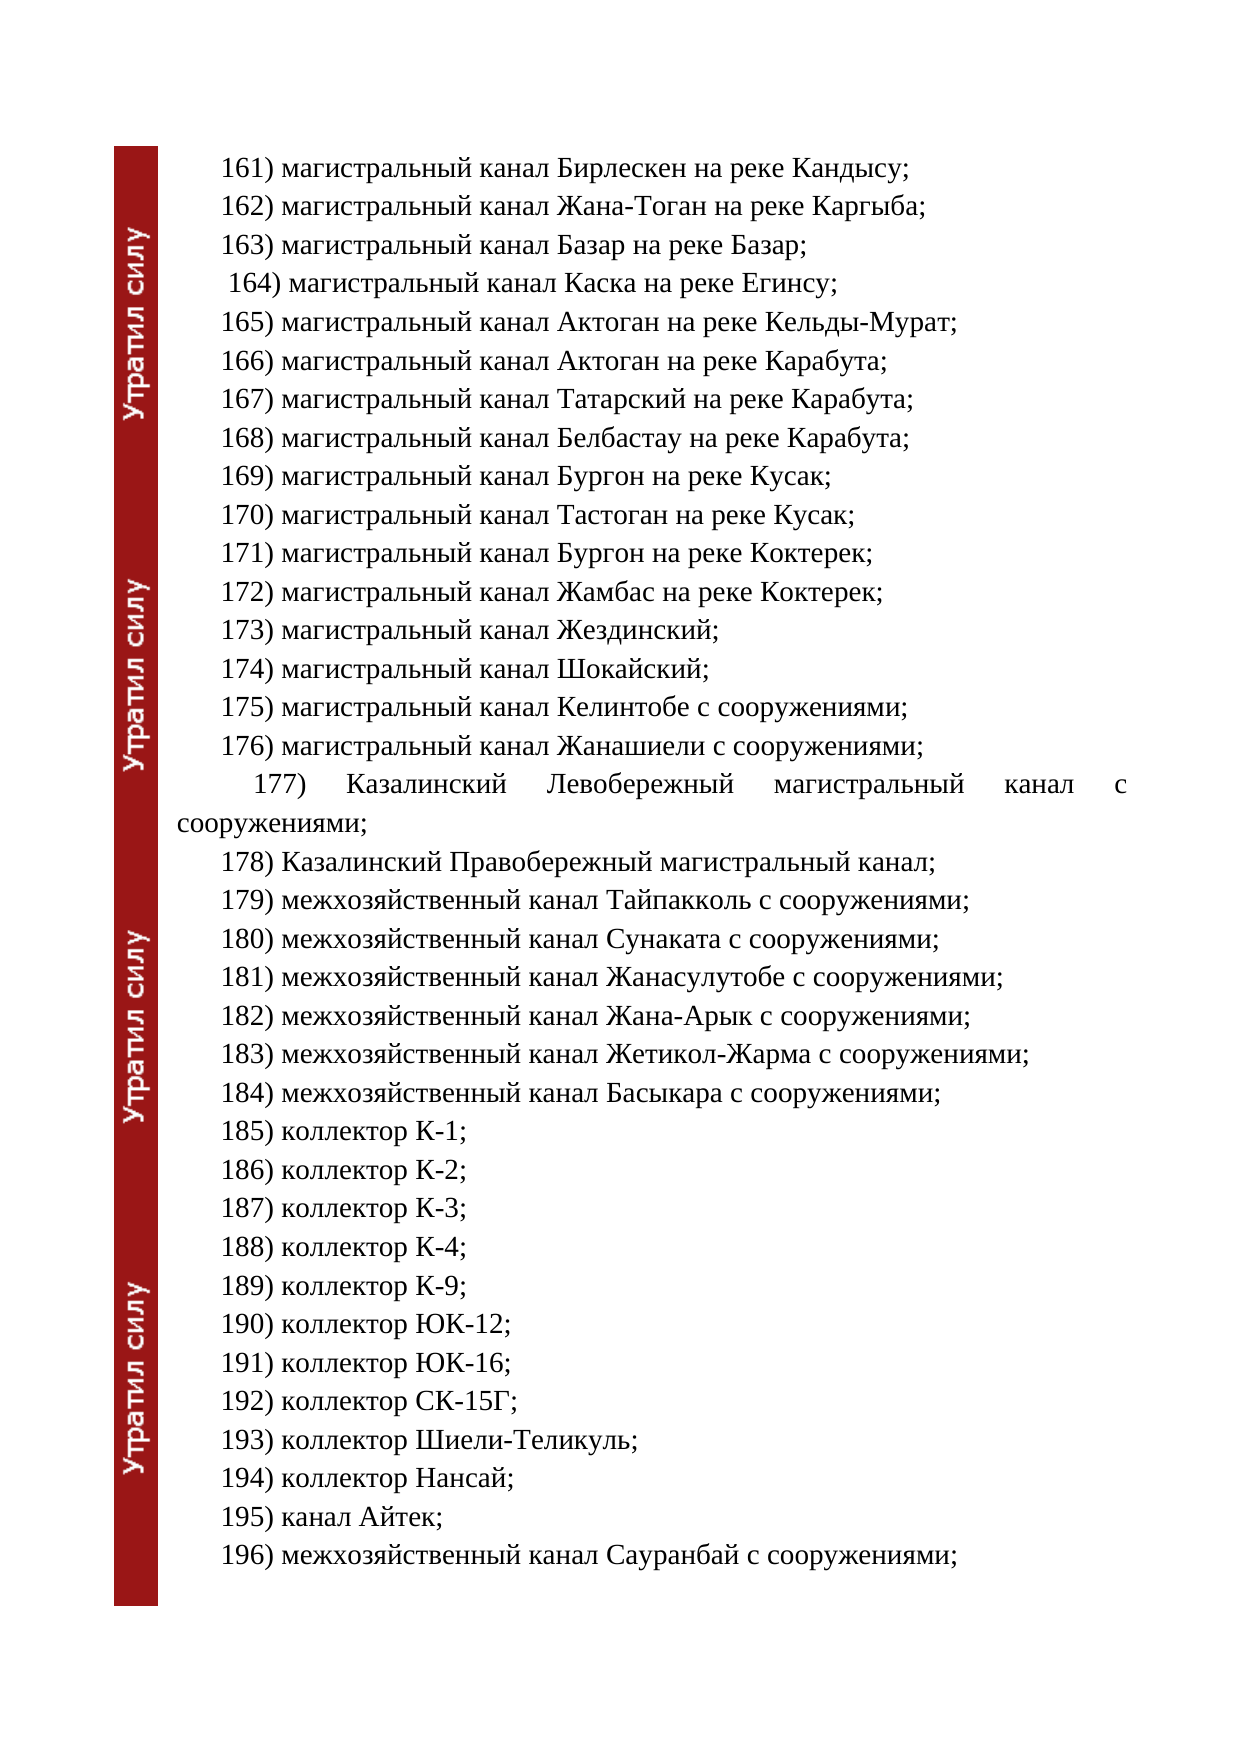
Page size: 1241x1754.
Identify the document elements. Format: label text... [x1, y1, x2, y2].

text 188) коллектор К-4; [112, 1229, 1128, 1263]
text 176) магистральный канал Жанашиели с сооружениями; [112, 728, 1128, 762]
text 165) магистральный канал Актоган на реке Кельды-Мурат; [112, 304, 1128, 338]
text 182) межхозяйственный канал Жана-Арык с сооружениями; [112, 998, 1128, 1031]
text 179) межхозяйственный канал Тайпакколь с сооружениями; [112, 882, 1128, 916]
picture [114, 1224, 158, 1229]
picture [114, 530, 158, 535]
picture [114, 993, 158, 998]
text 168) магистральный канал Белбастау на реке Карабута; [112, 420, 1128, 453]
picture [114, 453, 158, 458]
picture [114, 376, 158, 381]
picture [114, 1108, 158, 1113]
text 183) межхозяйственный канал Жетикол-Жарма с сооружениями; [112, 1036, 1128, 1070]
picture [114, 916, 158, 921]
text 169) магистральный канал Бургон на реке Кусак; [112, 458, 1128, 492]
picture [114, 607, 158, 612]
text 189) коллектор К-9; [112, 1268, 1128, 1301]
text 192) коллектор СК-15Г; [112, 1383, 1128, 1417]
picture [114, 723, 158, 728]
text 191) коллектор ЮК-16; [112, 1345, 1128, 1378]
text 161) магистральный канал Бирлескен на реке Кандысу; [112, 150, 1128, 183]
picture [114, 762, 158, 767]
picture [114, 146, 158, 150]
picture [114, 1031, 158, 1036]
text 162) магистральный канал Жана-Тоган на реке Каргыба; [112, 188, 1128, 222]
picture [114, 261, 158, 266]
text 180) межхозяйственный канал Сунаката с сооружениями; [112, 921, 1128, 954]
picture [114, 1571, 158, 1606]
picture [114, 1263, 158, 1268]
picture [114, 492, 158, 497]
picture [114, 684, 158, 689]
text 184) межхозяйственный канал Басыкара с сооружениями; [112, 1075, 1128, 1108]
text 194) коллектор Нансай; [112, 1460, 1128, 1494]
picture [114, 1186, 158, 1191]
text 185) коллектор К-1; [112, 1113, 1128, 1147]
picture [114, 1532, 158, 1537]
text 167) магистральный канал Татарский на реке Карабута; [112, 381, 1128, 415]
text 186) коллектор К-2; [112, 1152, 1128, 1186]
text 163) магистральный канал Базар на реке Базар; [112, 227, 1128, 261]
text 164) магистральный канал Каска на реке Егинсу; [112, 266, 1128, 299]
text 175) магистральный канал Келинтобе с сооружениями; [112, 689, 1128, 723]
text 177) Казалинский Левобережный магистральный канал с сооружениями; [112, 767, 1128, 839]
picture [114, 1340, 158, 1345]
text 178) Казалинский Правобережный магистральный канал; [112, 844, 1128, 877]
text 190) коллектор ЮК-12; [112, 1306, 1128, 1340]
text 193) коллектор Шиели-Теликуль; [112, 1422, 1128, 1455]
picture [114, 1455, 158, 1460]
picture [114, 646, 158, 651]
picture [114, 415, 158, 420]
text 174) магистральный канал Шокайский; [112, 651, 1128, 684]
text 166) магистральный канал Актоган на реке Карабута; [112, 343, 1128, 376]
picture [114, 839, 158, 844]
picture [114, 1378, 158, 1383]
picture [114, 569, 158, 574]
picture [114, 1070, 158, 1075]
picture [114, 877, 158, 882]
picture [114, 183, 158, 188]
picture [114, 954, 158, 959]
picture [114, 1494, 158, 1499]
text 195) канал Айтек; [112, 1499, 1128, 1532]
text 170) магистральный канал Тастоган на реке Кусак; [112, 497, 1128, 530]
picture [114, 1301, 158, 1306]
picture [114, 1147, 158, 1152]
text 187) коллектор К-3; [112, 1191, 1128, 1224]
text 172) магистральный канал Жамбас на реке Коктерек; [112, 574, 1128, 607]
text 173) магистральный канал Жездинский; [112, 612, 1128, 646]
text 171) магистральный канал Бургон на реке Коктерек; [112, 535, 1128, 569]
picture [114, 338, 158, 343]
picture [114, 222, 158, 227]
picture [114, 299, 158, 304]
picture [114, 1417, 158, 1422]
text 196) межхозяйственный канал Сауранбай с сооружениями; [112, 1537, 1128, 1571]
text 181) межхозяйственный канал Жанасулутобе с сооружениями; [112, 959, 1128, 993]
